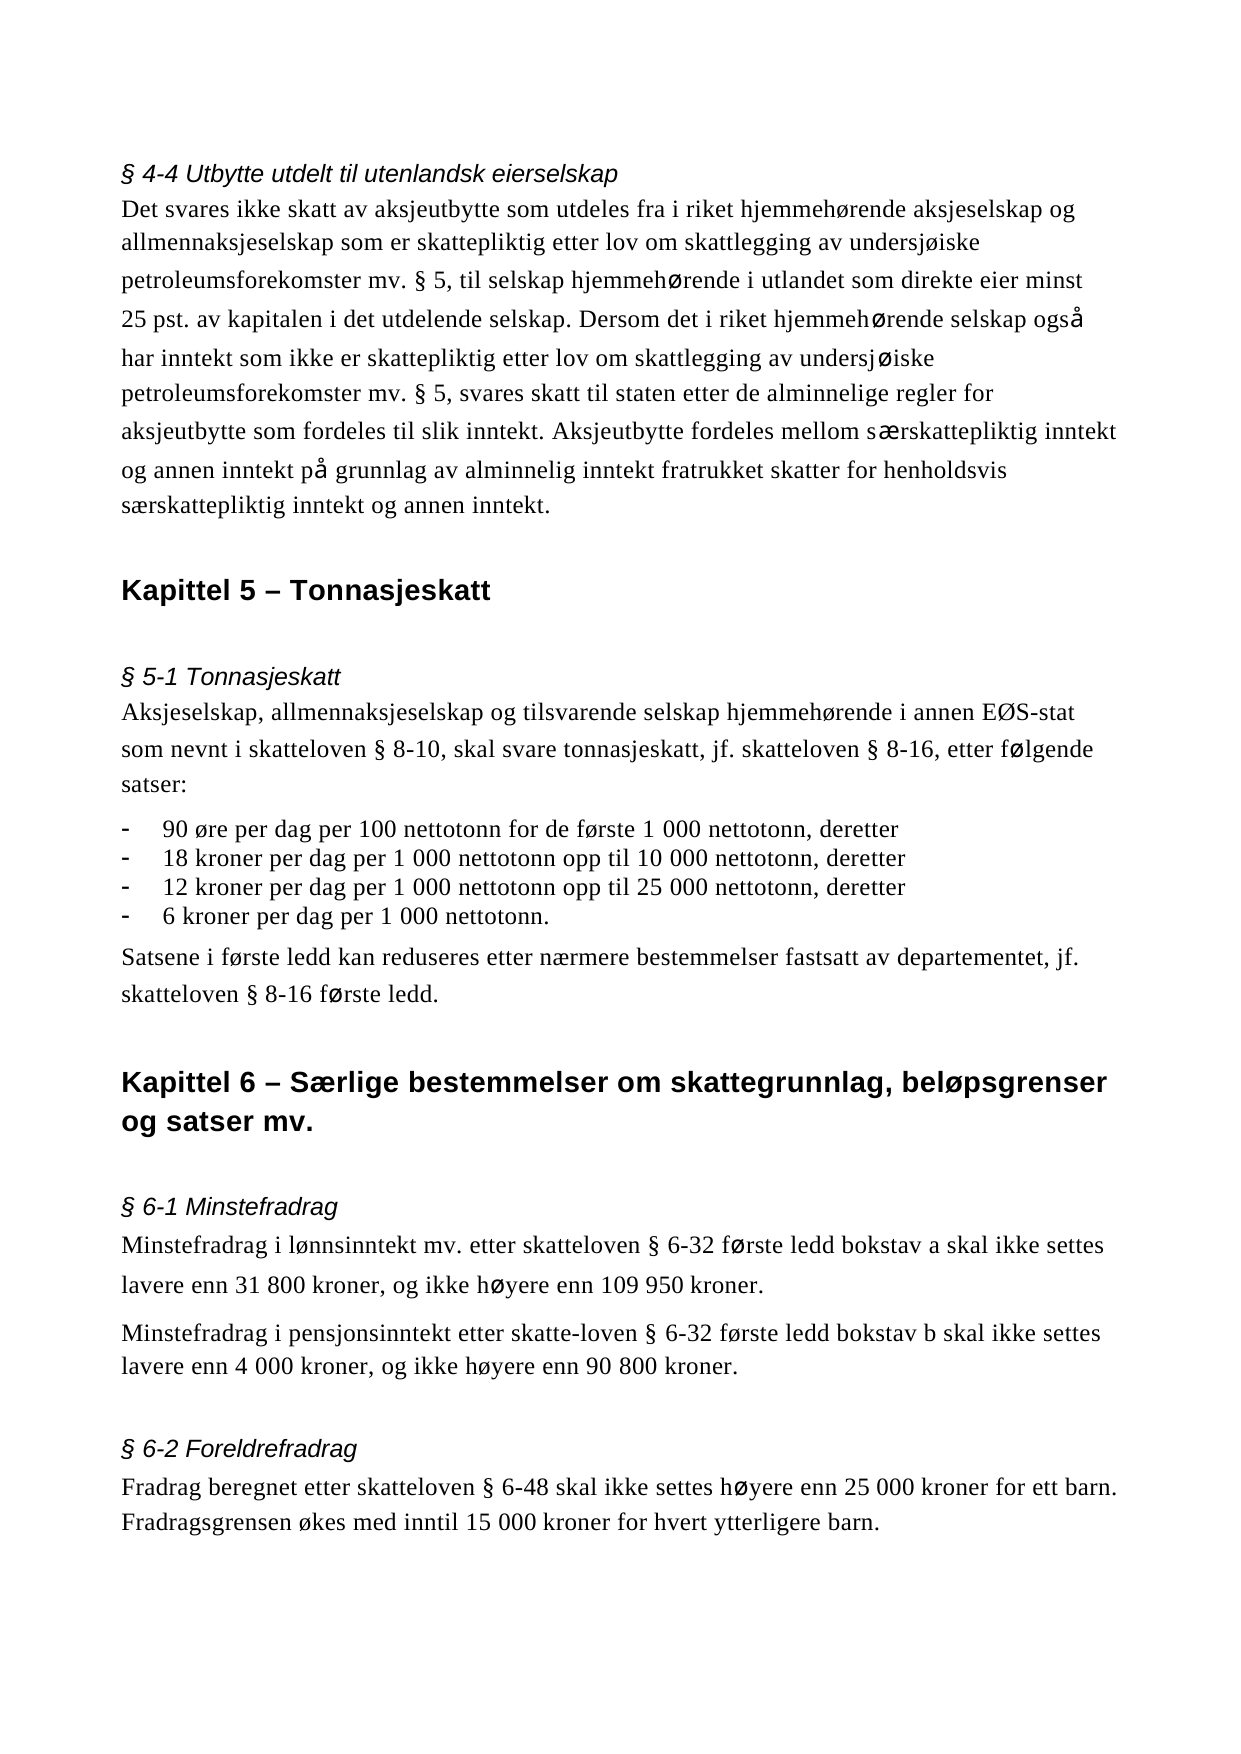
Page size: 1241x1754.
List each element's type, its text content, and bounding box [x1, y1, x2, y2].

text Satsene i første ledd kan reduseres etter nærmere bestemmelser fastsatt av departementet, jf. skatteloven § 8-16 første ledd. [121, 942, 1119, 1010]
text § 5-1 Tonnasjeskatt [121, 662, 1119, 691]
text Fradrag beregnet etter skatteloven § 6-48 skal ikke settes høyere enn 25 000 kroner for ett barn. Fradragsgrensen økes med inntil 15 000 kroner for hvert ytterligere barn. [121, 1469, 1119, 1537]
list 6 kroner per dag per 1 000 nettotonn. [121, 901, 1119, 929]
text § 6-2 Foreldrefradrag [121, 1434, 1119, 1463]
list 18 kroner per dag per 1 000 nettotonn opp til 10 000 nettotonn, deretter [121, 843, 1119, 872]
list 90 øre per dag per 100 nettotonn for de første 1 000 nettotonn, deretter [121, 814, 1119, 843]
text § 6-1 Minstefradrag [121, 1192, 1119, 1221]
text Minstefradrag i lønnsinntekt mv. etter skatteloven § 6-32 første ledd bokstav a skal ikke settes lavere enn 31 800 kroner, og ikke høyere enn 109 950 kroner. [121, 1227, 1119, 1300]
subtitle Kapittel 6 – Særlige bestemmelser om skattegrunnlag, beløpsgrenser og satser mv. [121, 1065, 1119, 1137]
subtitle Kapittel 5 – Tonnasjeskatt [121, 573, 1119, 607]
list 12 kroner per dag per 1 000 nettotonn opp til 25 000 nettotonn, deretter [121, 872, 1119, 901]
text § 4-4 Utbytte utdelt til utenlandsk eierselskap [121, 159, 1119, 188]
text Aksjeselskap, allmennaksjeselskap og tilsvarende selskap hjemmehørende i annen EØS-stat som nevnt i skatteloven § 8-10, skal svare tonnasjeskatt, jf. skatteloven § 8-16, etter følgende satser: [121, 697, 1119, 798]
text Minstefradrag i pensjonsinntekt etter skatte-loven § 6-32 første ledd bokstav b skal ikke settes lavere enn 4 000 kroner, og ikke høyere enn 90 800 kroner. [121, 1318, 1119, 1380]
text Det svares ikke skatt av aksjeutbytte som utdeles fra i riket hjemmehørende aksjeselskap og allmennaksjeselskap som er skattepliktig etter lov om skattlegging av undersjøiske petroleumsforekomster mv. § 5, til selskap hjemmehørende i utlandet som direkte eier minst 25 pst. av kapitalen i det utdelende selskap. Dersom det i riket hjemmehørende selskap også har inntekt som ikke er skattepliktig etter lov om skattlegging av undersjøiske petroleumsforekomster mv. § 5, svares skatt til staten etter de alminnelige regler for aksjeutbytte som fordeles til slik inntekt. Aksjeutbytte fordeles mellom særskattepliktig inntekt og annen inntekt på grunnlag av alminnelig inntekt fratrukket skatter for henholdsvis særskattepliktig inntekt og annen inntekt. [121, 194, 1119, 519]
